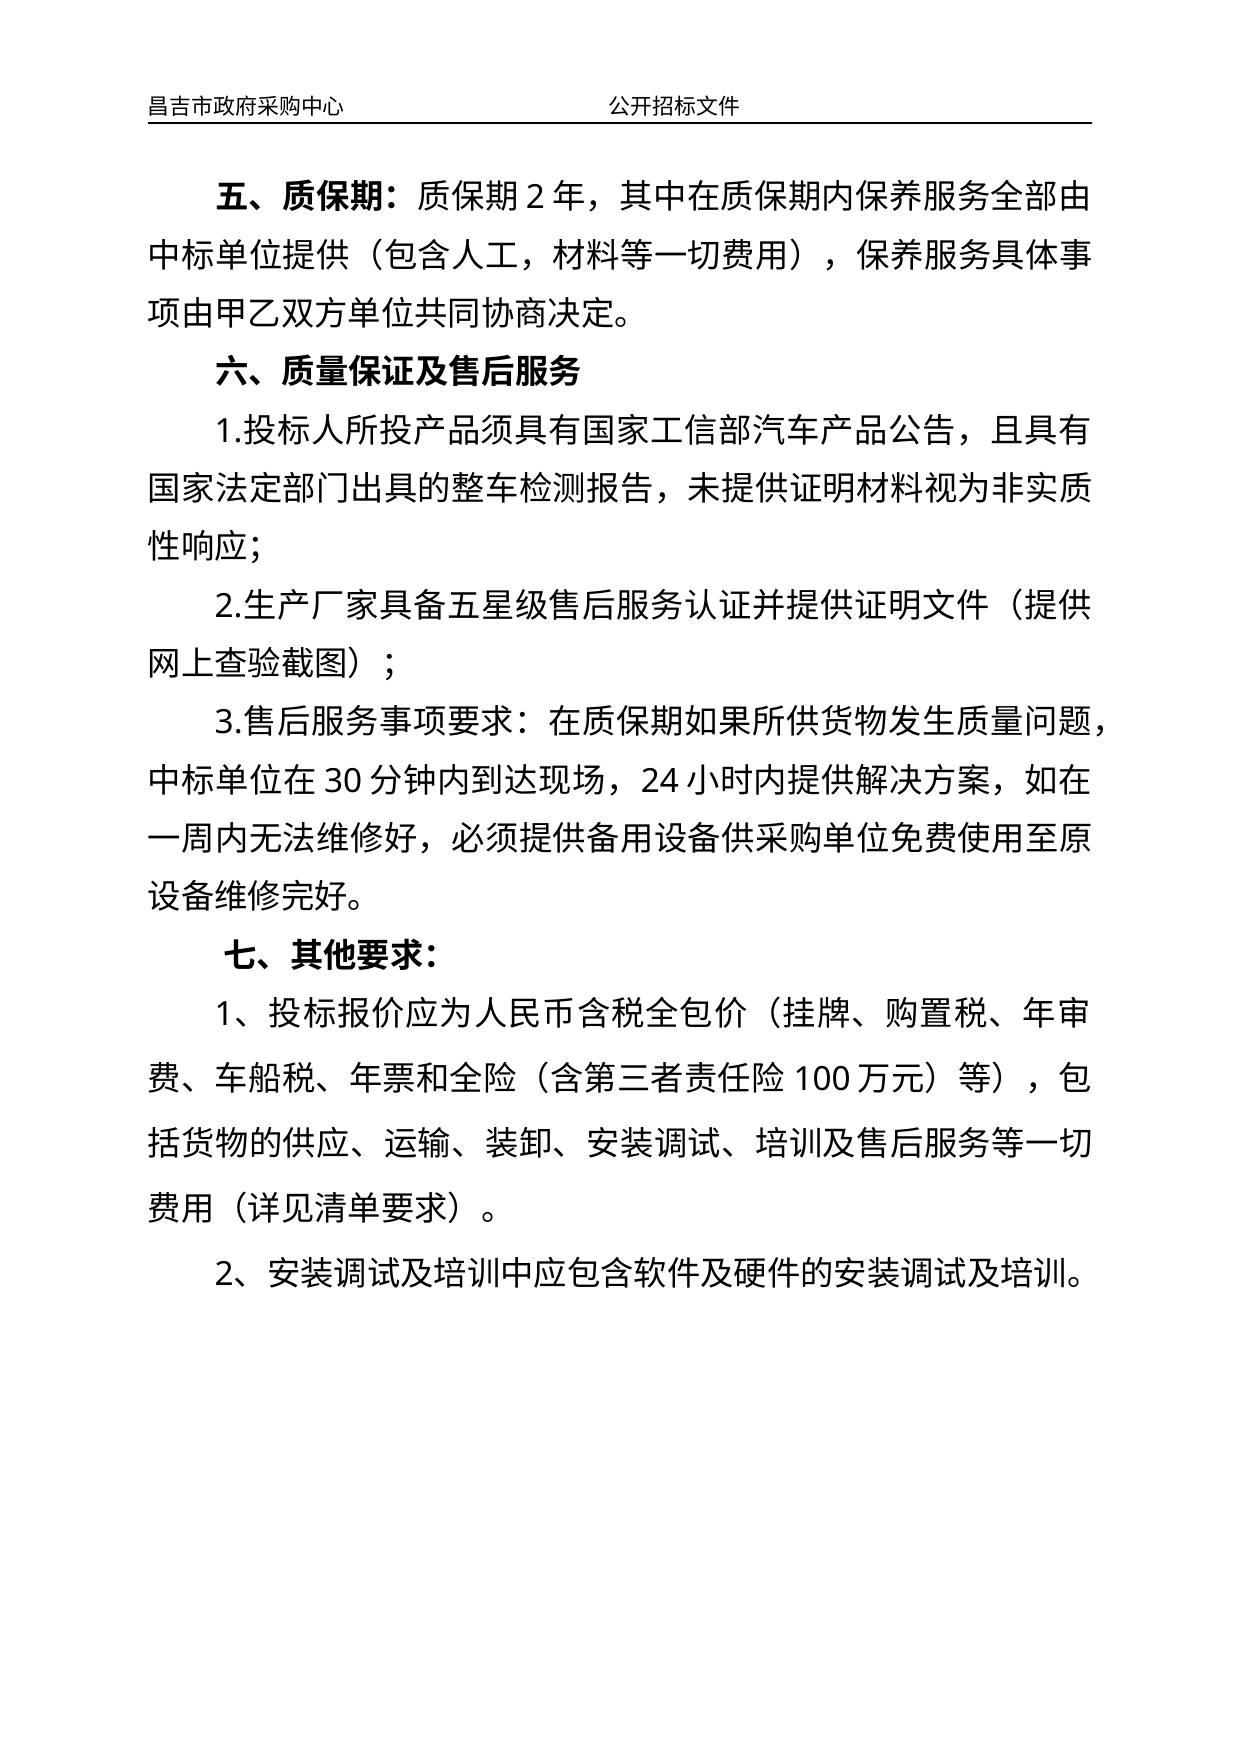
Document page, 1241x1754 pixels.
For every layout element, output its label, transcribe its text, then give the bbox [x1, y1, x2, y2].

text 1、投标报价应为人民币含税全包价（挂牌、购置税、年审费、车船税、年票和全险（含第三者责任险100万元）等），包括货物的供应、运输、装卸、安装调试、培训及售后服务等一切费用（详见清单要求）。 [148, 979, 1092, 1239]
text 2.生产厂家具备五星级售后服务认证并提供证明文件（提供网上查验截图）； [148, 570, 1092, 687]
text 六、质量保证及售后服务 [148, 337, 1092, 395]
text 七、其他要求： [148, 920, 1092, 979]
text 2、安装调试及培训中应包含软件及硬件的安装调试及培训。 [148, 1239, 1092, 1304]
text 五、质保期：质保期2年，其中在质保期内保养服务全部由中标单位提供（包含人工，材料等一切费用），保养服务具体事项由甲乙双方单位共同协商决定。 [148, 162, 1092, 337]
text 3.售后服务事项要求：在质保期如果所供货物发生质量问题，中标单位在30分钟内到达现场，24小时内提供解决方案，如在一周内无法维修好，必须提供备用设备供采购单位免费使用至原设备维修完好。 [148, 687, 1092, 920]
text 1.投标人所投产品须具有国家工信部汽车产品公告，且具有国家法定部门出具的整车检测报告，未提供证明材料视为非实质性响应； [148, 395, 1092, 570]
